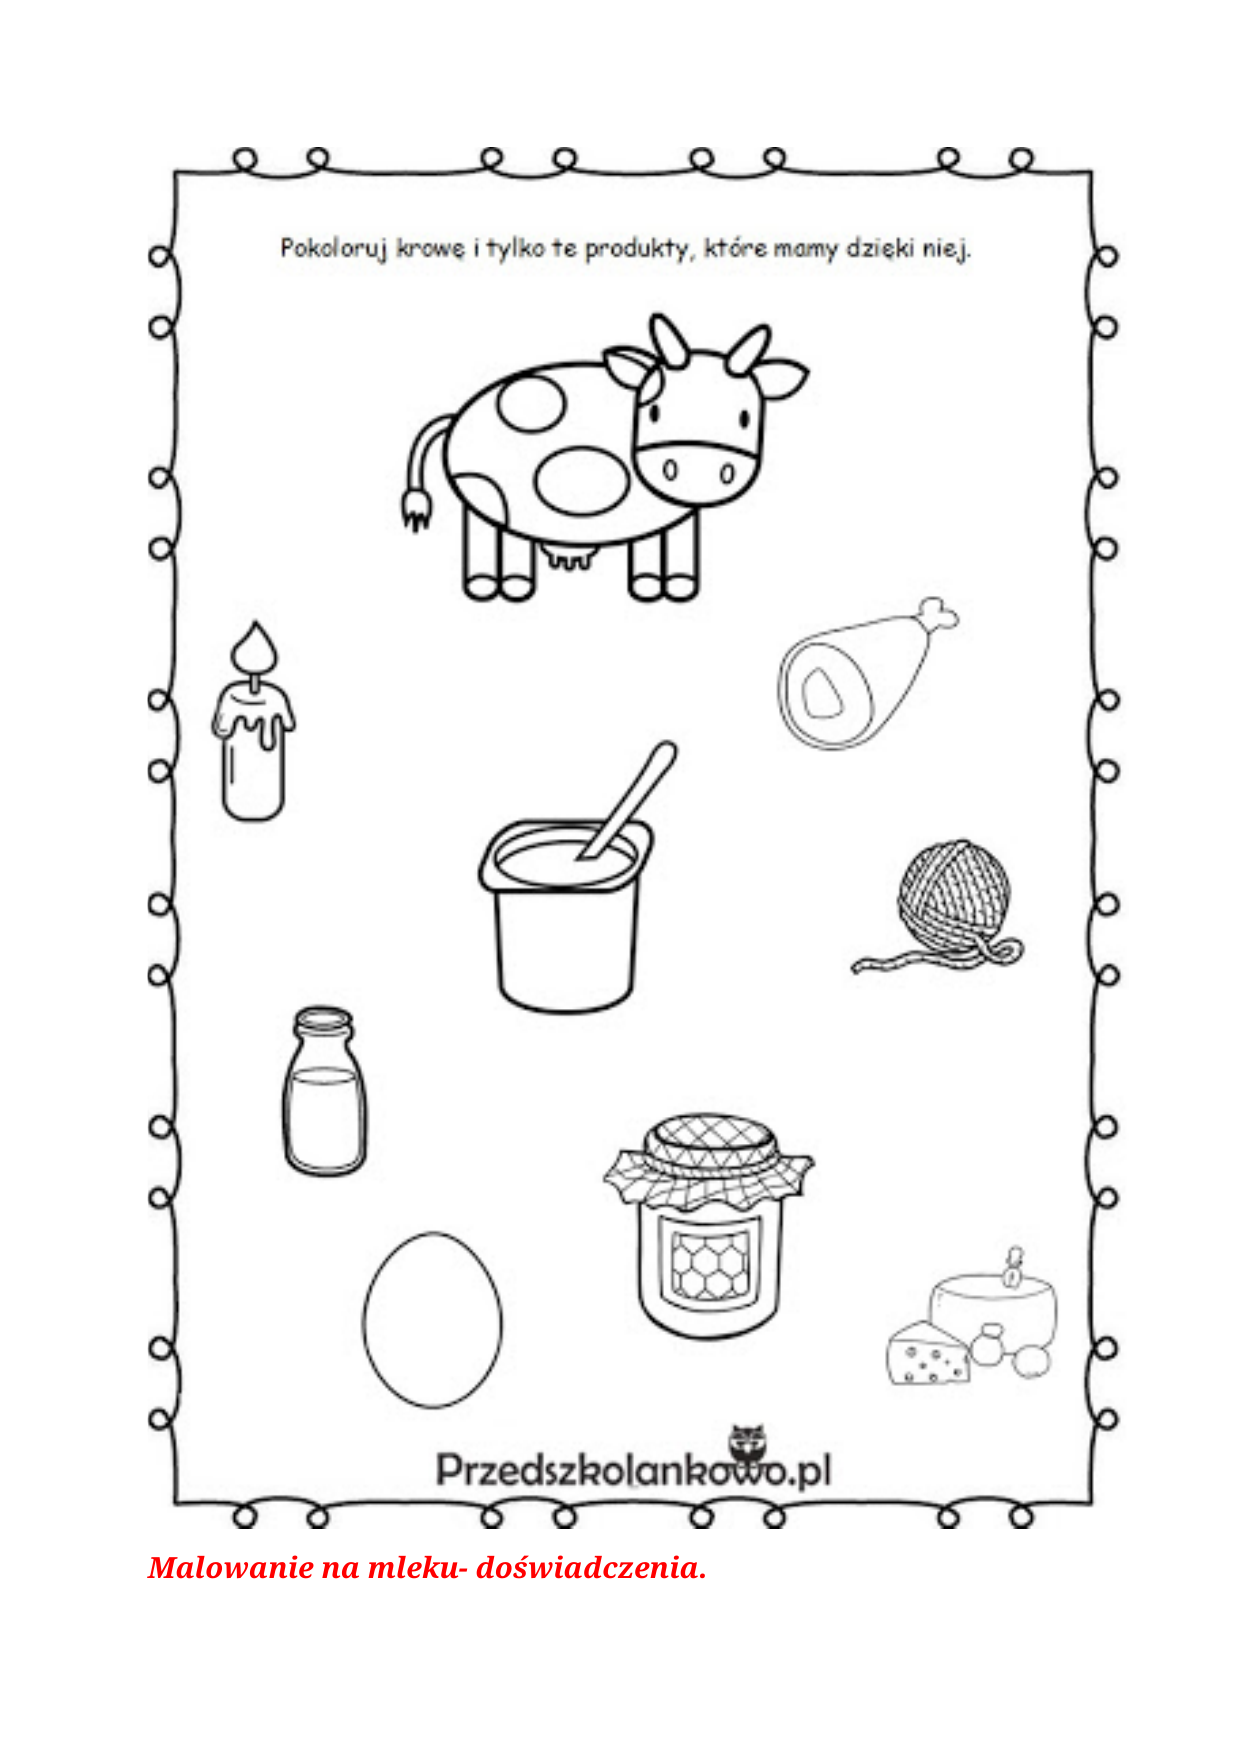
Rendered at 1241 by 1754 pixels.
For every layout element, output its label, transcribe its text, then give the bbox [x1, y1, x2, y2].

picture [147, 147, 1129, 1529]
text Malowanie na mleku- doświadczenia. [148, 1548, 1093, 1587]
